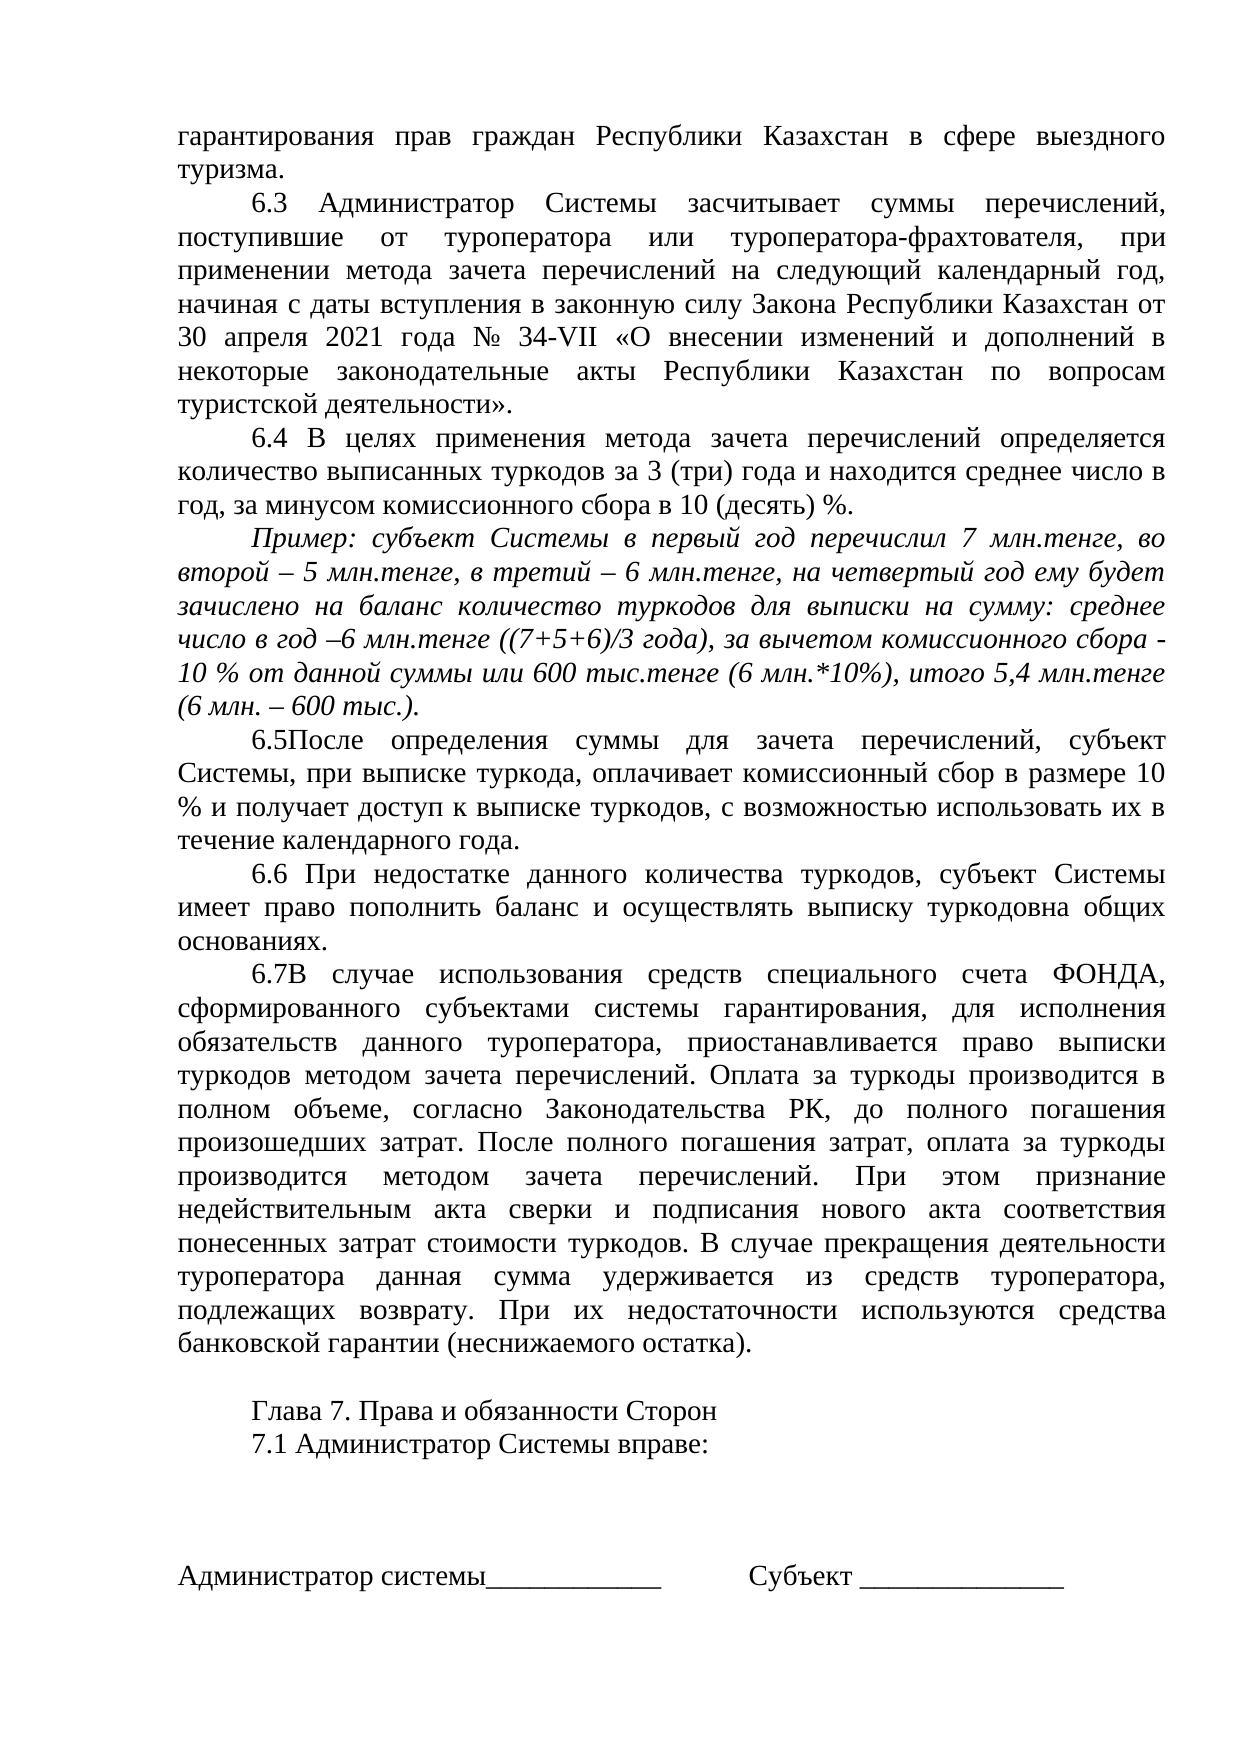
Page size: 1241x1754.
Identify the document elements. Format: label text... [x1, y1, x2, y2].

text 6.7В случае использования средств специального счета ФОНДА, сформированного субъектами системы гарантирования, для исполнения обязательств данного туроператора, приостанавливается право выписки туркодов методом зачета перечислений. Оплата за туркоды производится в полном объеме, согласно Законодательства РК, до полного погашения произошедших затрат. После полного погашения затрат, оплата за туркоды производится методом зачета перечислений. При этом признание недействительным акта сверки и подписания нового акта соответствия понесенных затрат стоимости туркодов. В случае прекращения деятельности туроператора данная сумма удерживается из средств туроператора, подлежащих возврату. При их недостаточности используются средства банковской гарантии (неснижаемого остатка). [177, 957, 1167, 1359]
text 6.4 В целях применения метода зачета перечислений определяется количество выписанных туркодов за 3 (три) года и находится среднее число в год, за минусом комиссионного сбора в 10 (десять) %. [177, 420, 1167, 521]
text Глава 7. Права и обязанности Сторон [177, 1393, 1167, 1426]
text 6.5После определения суммы для зачета перечислений, субъект Системы, при выписке туркода, оплачивает комиссионный сбор в размере 10 % и получает доступ к выписке туркодов, с возможностью использовать их в течение календарного года. [177, 722, 1167, 856]
text 6.3 Администратор Системы засчитывает суммы перечислений, поступившие от туроператора или туроператора-фрахтователя, при применении метода зачета перечислений на следующий календарный год, начиная с даты вступления в законную силу Закона Республики Казахстан от 30 апреля 2021 года № 34-VII «О внесении изменений и дополнений в некоторые законодательные акты Республики Казахстан по вопросам туристской деятельности». [177, 185, 1167, 420]
text 6.6 При недостатке данного количества туркодов, субъект Системы имеет право пополнить баланс и осуществлять выписку туркодовна общих основаниях. [177, 856, 1167, 957]
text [177, 118, 1167, 185]
text Пример: субъект Системы в первый год перечислил 7 млн.тенге, во второй – 5 млн.тенге, в третий – 6 млн.тенге, на четвертый год ему будет зачислено на баланс количество туркодов для выписки на сумму: среднее число в год –6 млн.тенге ((7+5+6)/3 года), за вычетом комиссионного сбора - 10 % от данной суммы или 600 тыс.тенге (6 млн.*10%), итого 5,4 млн.тенге (6 млн. – 600 тыс.). [177, 521, 1167, 722]
text 7.1 Администратор Системы вправе: [177, 1426, 1167, 1460]
